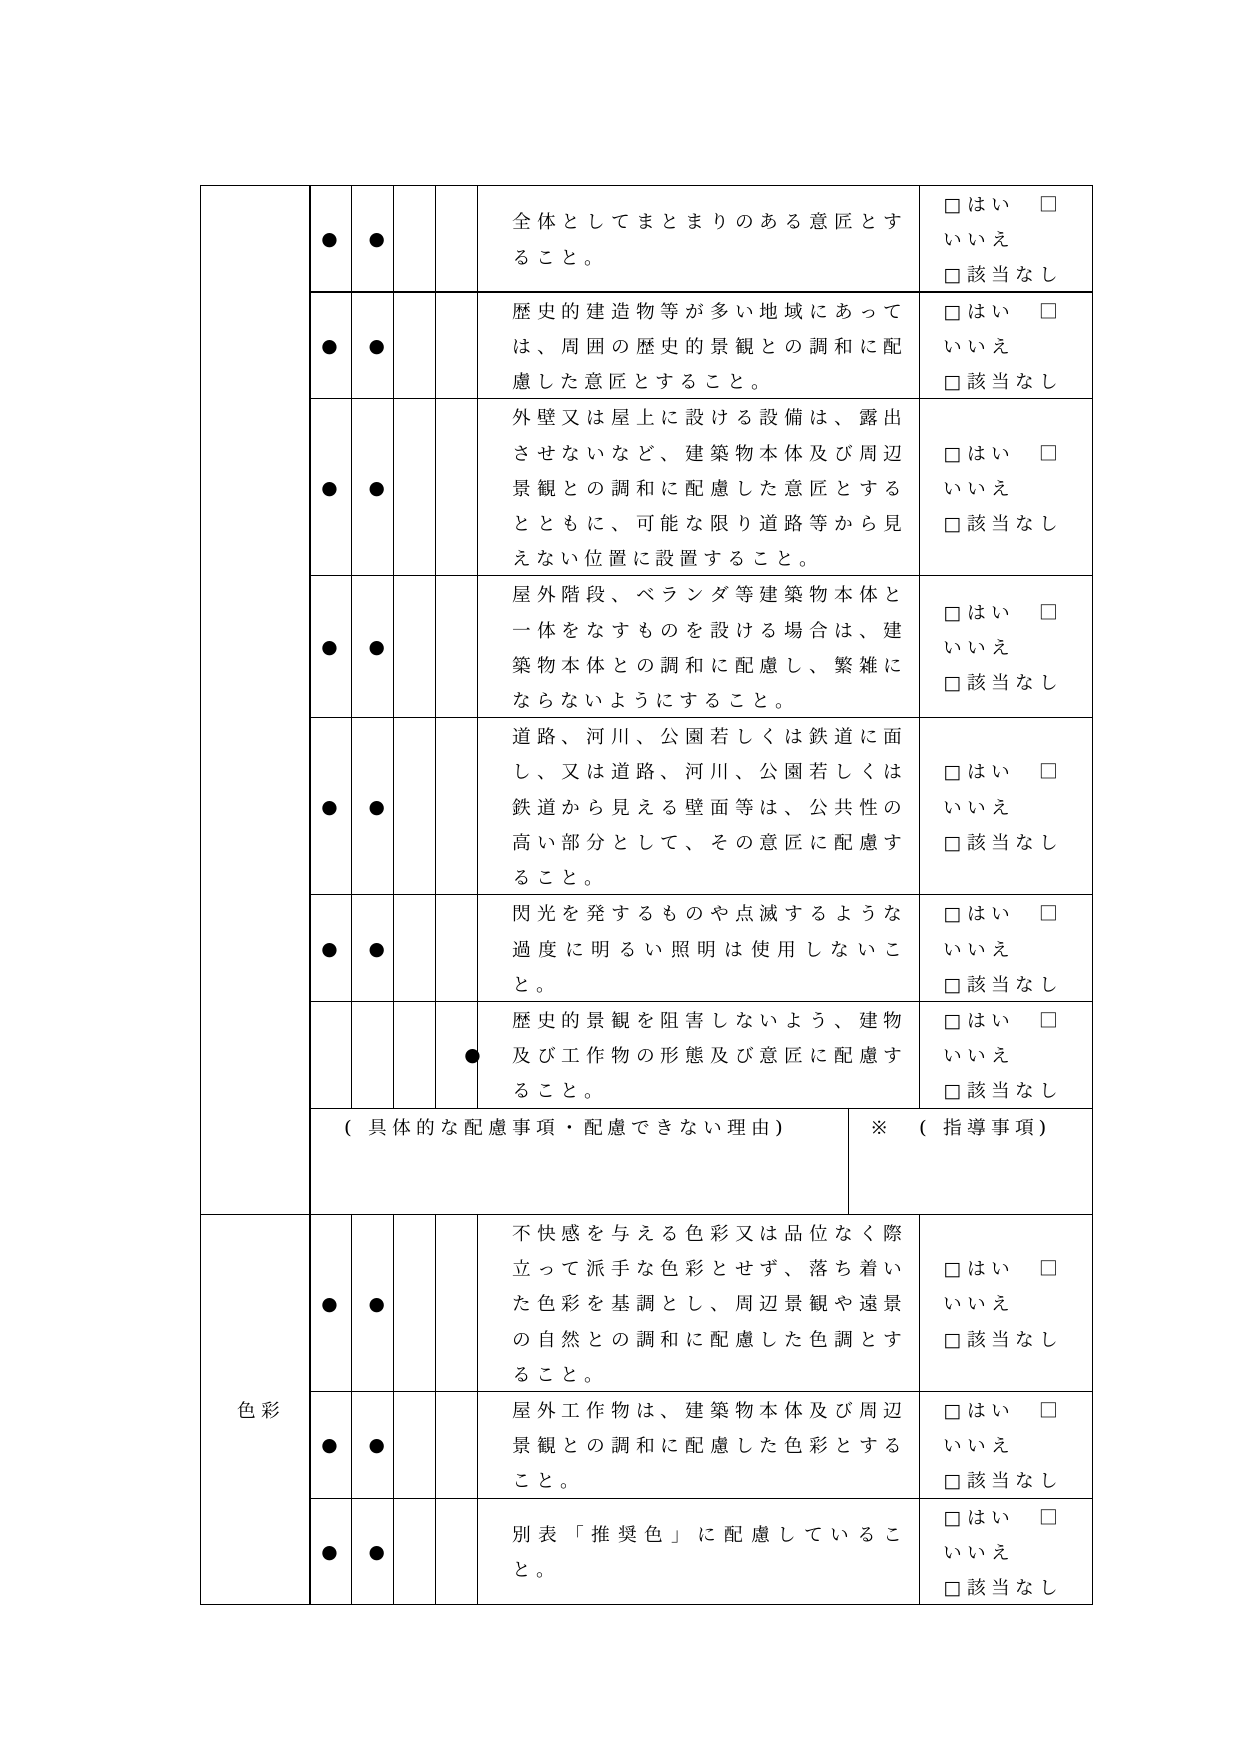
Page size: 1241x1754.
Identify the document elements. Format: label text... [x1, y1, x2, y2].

table_cell [394, 1392, 435, 1497]
table_cell ● [352, 1499, 393, 1604]
table_cell [394, 895, 435, 1001]
table_cell ● [436, 1002, 477, 1107]
table_cell [394, 186, 435, 291]
table_cell ● [311, 1499, 351, 1604]
table_cell □はい □いいえ □該当なし [920, 1499, 1092, 1604]
table_cell [436, 1499, 477, 1604]
table_cell ● [311, 718, 351, 894]
table_cell [436, 399, 477, 575]
table_cell □はい □いいえ □該当なし [920, 1392, 1092, 1497]
table_cell ● [352, 1215, 393, 1391]
table_cell ● [352, 576, 393, 717]
table_cell ● [352, 399, 393, 575]
table_cell ● [352, 718, 393, 894]
table_cell □はい □いいえ □該当なし [920, 576, 1092, 717]
table_cell ● [311, 1392, 351, 1497]
table_cell □はい □いいえ □該当なし [920, 293, 1092, 398]
table_cell □はい □いいえ □該当なし [920, 186, 1092, 291]
table_cell □はい □いいえ □該当なし [920, 718, 1092, 894]
table_cell ● [352, 186, 393, 291]
table_cell [436, 186, 477, 291]
table_cell [436, 718, 477, 894]
table_cell 屋外工作物は、建築物本体及び周辺景観との調和に配慮した色彩とすること。 [478, 1392, 919, 1497]
table_cell [436, 293, 477, 398]
table_cell □はい □いいえ □該当なし [920, 1215, 1092, 1391]
table_cell 別表「推奨色」に配慮していること。 [478, 1499, 919, 1604]
table_cell ● [311, 293, 351, 398]
table_cell ● [311, 399, 351, 575]
table_cell 屋外階段、ベランダ等建築物本体と一体をなすものを設ける場合は、建築物本体との調和に配慮し、繁雑にならないようにすること。 [478, 576, 919, 717]
table_cell 閃光を発するものや点滅するような過度に明るい照明は使用しないこと。 [478, 895, 919, 1001]
table_cell [352, 1002, 393, 1107]
table_cell [394, 1499, 435, 1604]
table_cell [436, 895, 477, 1001]
table_cell [436, 1392, 477, 1497]
table_cell ● [352, 895, 393, 1001]
table_cell ● [311, 895, 351, 1001]
table_cell [436, 1215, 477, 1391]
table_cell ● [311, 186, 351, 291]
table_cell [394, 293, 435, 398]
table_cell ● [311, 1215, 351, 1391]
table_cell [311, 1002, 351, 1107]
table_cell ● [311, 576, 351, 717]
table_cell 歴史的建造物等が多い地域にあっては、周囲の歴史的景観との調和に配慮した意匠とすること。 [478, 293, 919, 398]
table_cell ※ (指導事項) [849, 1109, 1092, 1214]
table_cell 全体としてまとまりのある意匠とすること。 [478, 186, 919, 291]
table_cell 道路、河川、公園若しくは鉄道に面し、又は道路、河川、公園若しくは鉄道から見える壁面等は、公共性の高い部分として、その意匠に配慮すること。 [478, 718, 919, 894]
table_cell [394, 576, 435, 717]
table_cell □はい □いいえ □該当なし [920, 1002, 1092, 1107]
table_cell 不快感を与える色彩又は品位なく際立って派手な色彩とせず、落ち着いた色彩を基調とし、周辺景観や遠景の自然との調和に配慮した色調とすること。 [478, 1215, 919, 1391]
table_cell [436, 576, 477, 717]
table_cell ● [352, 293, 393, 398]
table_cell [394, 718, 435, 894]
table_cell 色彩 [201, 1215, 309, 1604]
table_cell 外壁又は屋上に設ける設備は、露出させないなど、建築物本体及び周辺景観との調和に配慮した意匠とするとともに、可能な限り道路等から見えない位置に設置すること。 [478, 399, 919, 575]
table_cell [394, 399, 435, 575]
table_cell ● [352, 1392, 393, 1497]
table_cell [394, 1002, 435, 1107]
table_cell □はい □いいえ □該当なし [920, 895, 1092, 1001]
table_cell (具体的な配慮事項・配慮できない理由) [311, 1109, 848, 1214]
table_cell [394, 1215, 435, 1391]
table_cell 歴史的景観を阻害しないよう、建物及び工作物の形態及び意匠に配慮すること。 [478, 1002, 919, 1107]
table_cell □はい □いいえ □該当なし [920, 399, 1092, 575]
